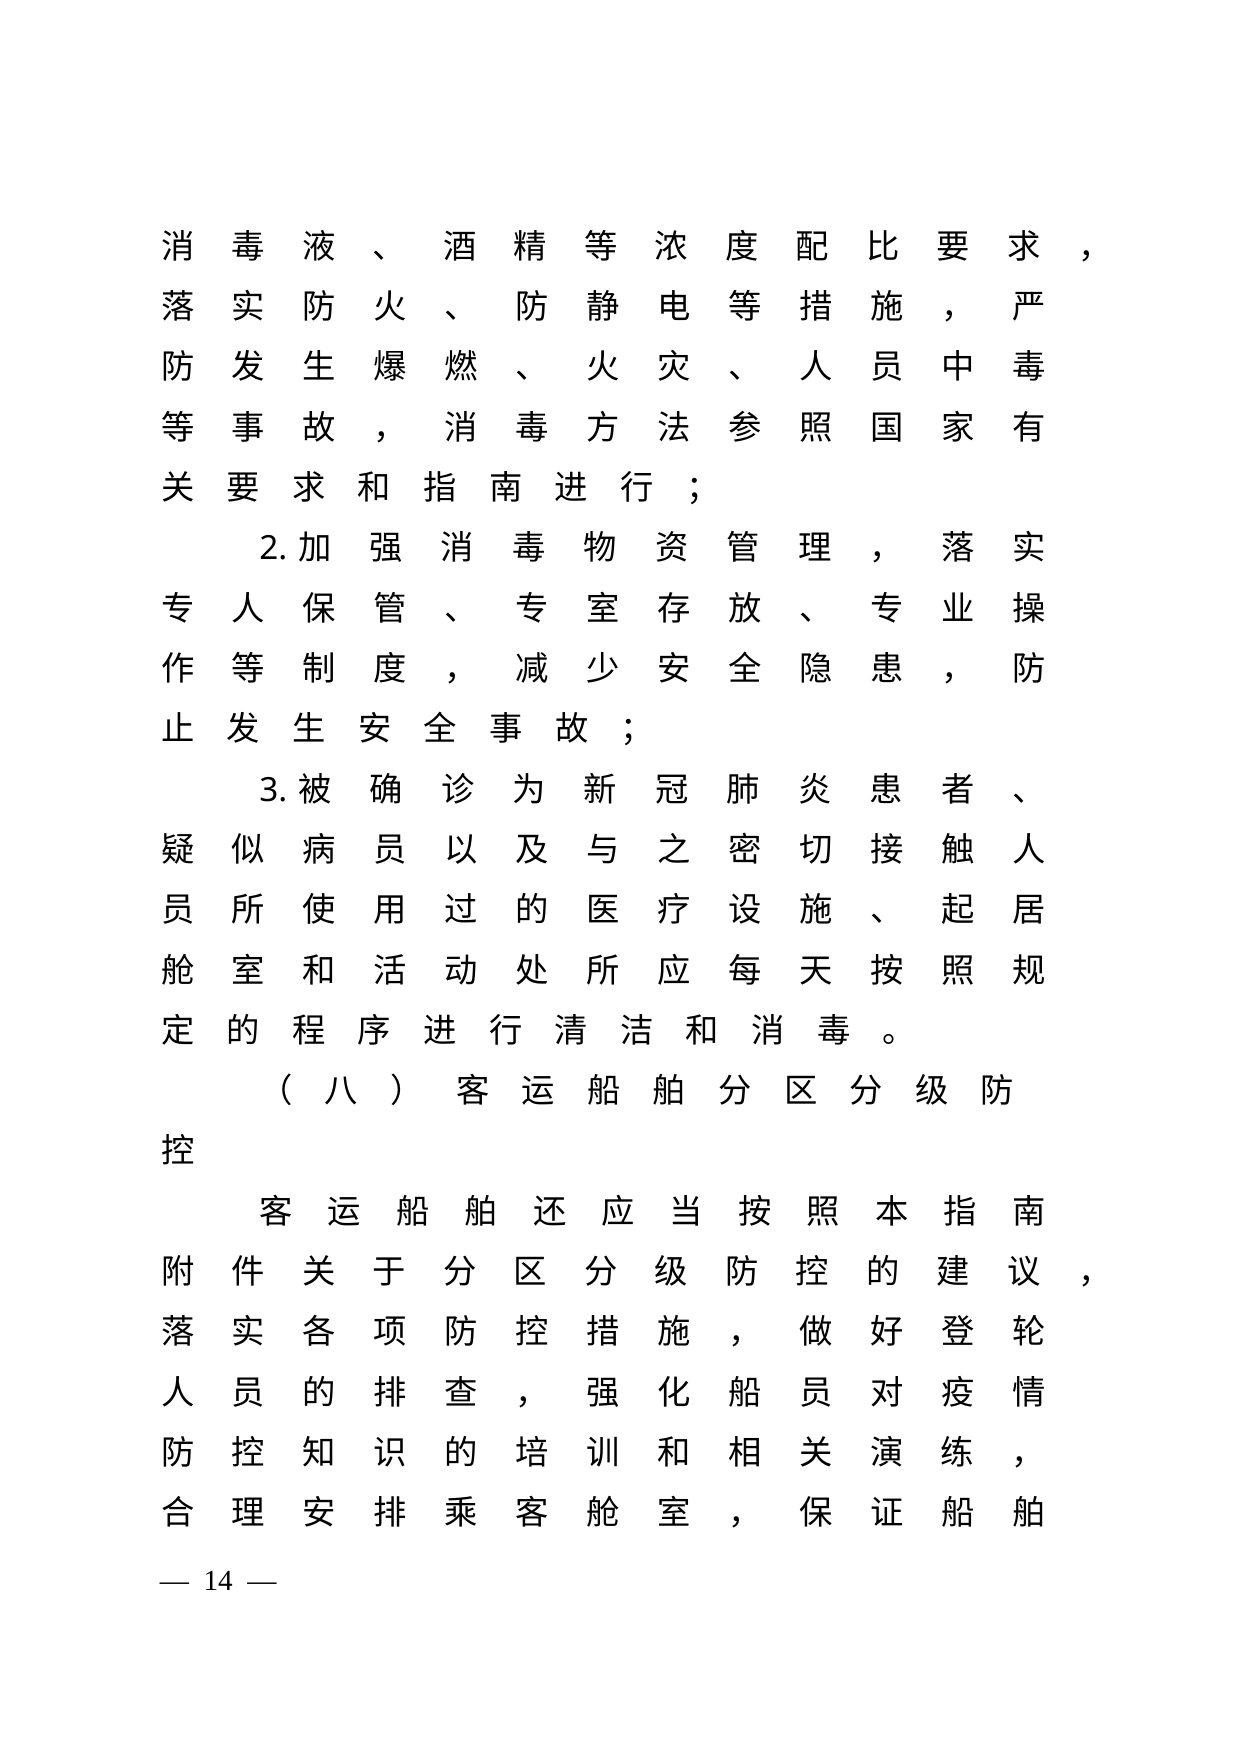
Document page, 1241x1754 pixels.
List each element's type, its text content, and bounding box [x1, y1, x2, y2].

list 3.被确诊为新冠肺炎患者、疑似病员以及与之密切接触人员所使用过的医疗设施、起居舱室和活动处所应每天按照规定的程序进行清洁和消毒。 [161, 756, 1078, 1058]
list 2.加强消毒物资管理，落实专人保管、专室存放、专业操作等制度，减少安全隐患，防止发生安全事故； [161, 515, 1078, 756]
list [161, 213, 1078, 515]
text （八）客运船舶分区分级防控 [161, 1058, 1079, 1178]
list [161, 1178, 1078, 1540]
